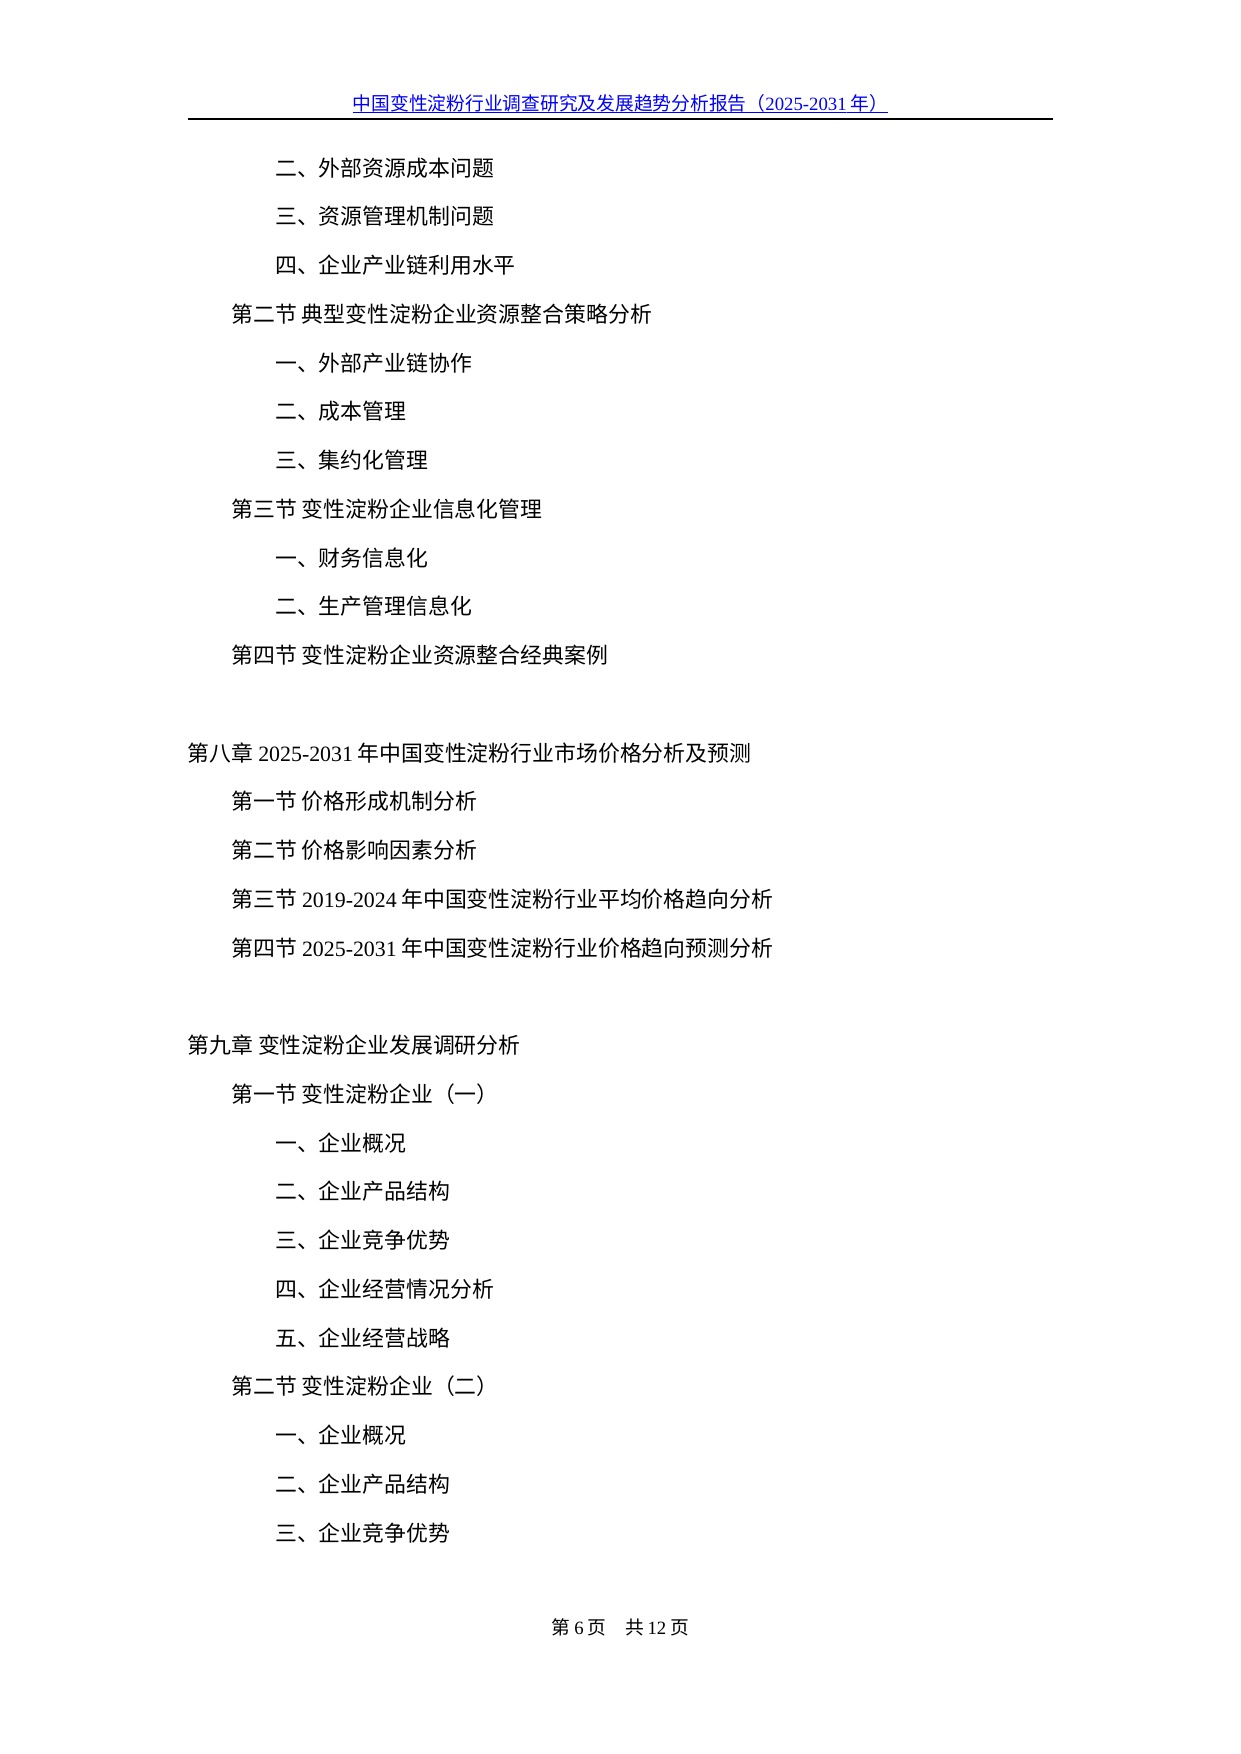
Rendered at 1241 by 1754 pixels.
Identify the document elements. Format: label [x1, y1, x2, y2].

text [187, 150, 1053, 1548]
